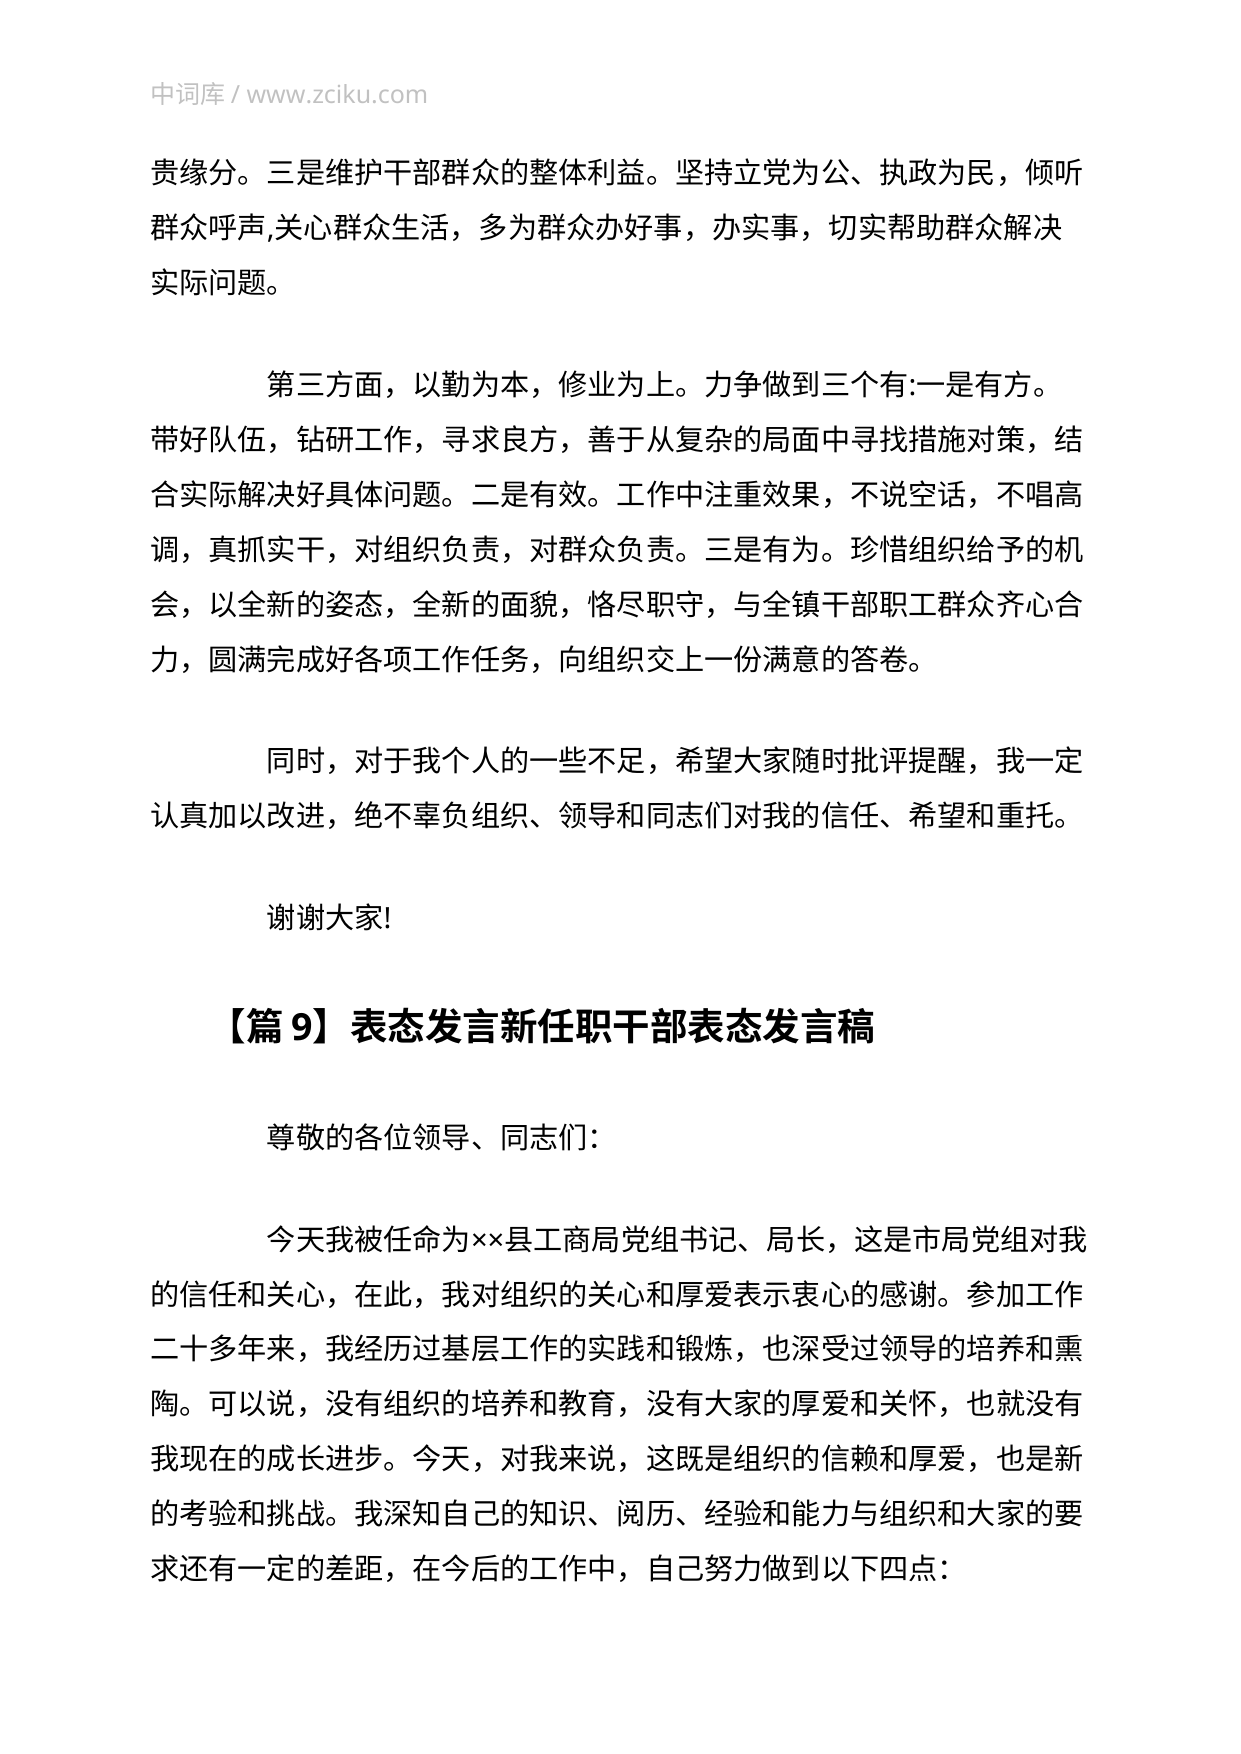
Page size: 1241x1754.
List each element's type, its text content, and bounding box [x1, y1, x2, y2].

text 今天我被任命为××县工商局党组书记、局长，这是市局党组对我的信任和关心，在此，我对组织的关心和厚爱表示衷心的感谢。参加工作二十多年来，我经历过基层工作的实践和锻炼，也深受过领导的培养和熏陶。可以说，没有组织的培养和教育，没有大家的厚爱和关怀，也就没有我现在的成长进步。今天，对我来说，这既是组织的信赖和厚爱，也是新的考验和挑战。我深知自己的知识、阅历、经验和能力与组织和大家的要求还有一定的差距，在今后的工作中，自己努力做到以下四点： [150, 1216, 1090, 1588]
text 第三方面，以勤为本，修业为上。力争做到三个有:一是有方。带好队伍，钻研工作，寻求良方，善于从复杂的局面中寻找措施对策，结合实际解决好具体问题。二是有效。工作中注重效果，不说空话，不唱高调，真抓实干，对组织负责，对群众负责。三是有为。珍惜组织给予的机会，以全新的姿态，全新的面貌，恪尽职守，与全镇干部职工群众齐心合力，圆满完成好各项工作任务，向组织交上一份满意的答卷。 [150, 362, 1090, 678]
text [150, 150, 1090, 302]
text 同时，对于我个人的一些不足，希望大家随时批评提醒，我一定认真加以改进，绝不辜负组织、领导和同志们对我的信任、希望和重托。 [150, 738, 1090, 835]
text 【篇9】表态发言新任职干部表态发言稿 [150, 997, 1090, 1051]
text 谢谢大家! [150, 895, 1090, 937]
text 尊敬的各位领导、同志们： [150, 1114, 1090, 1157]
